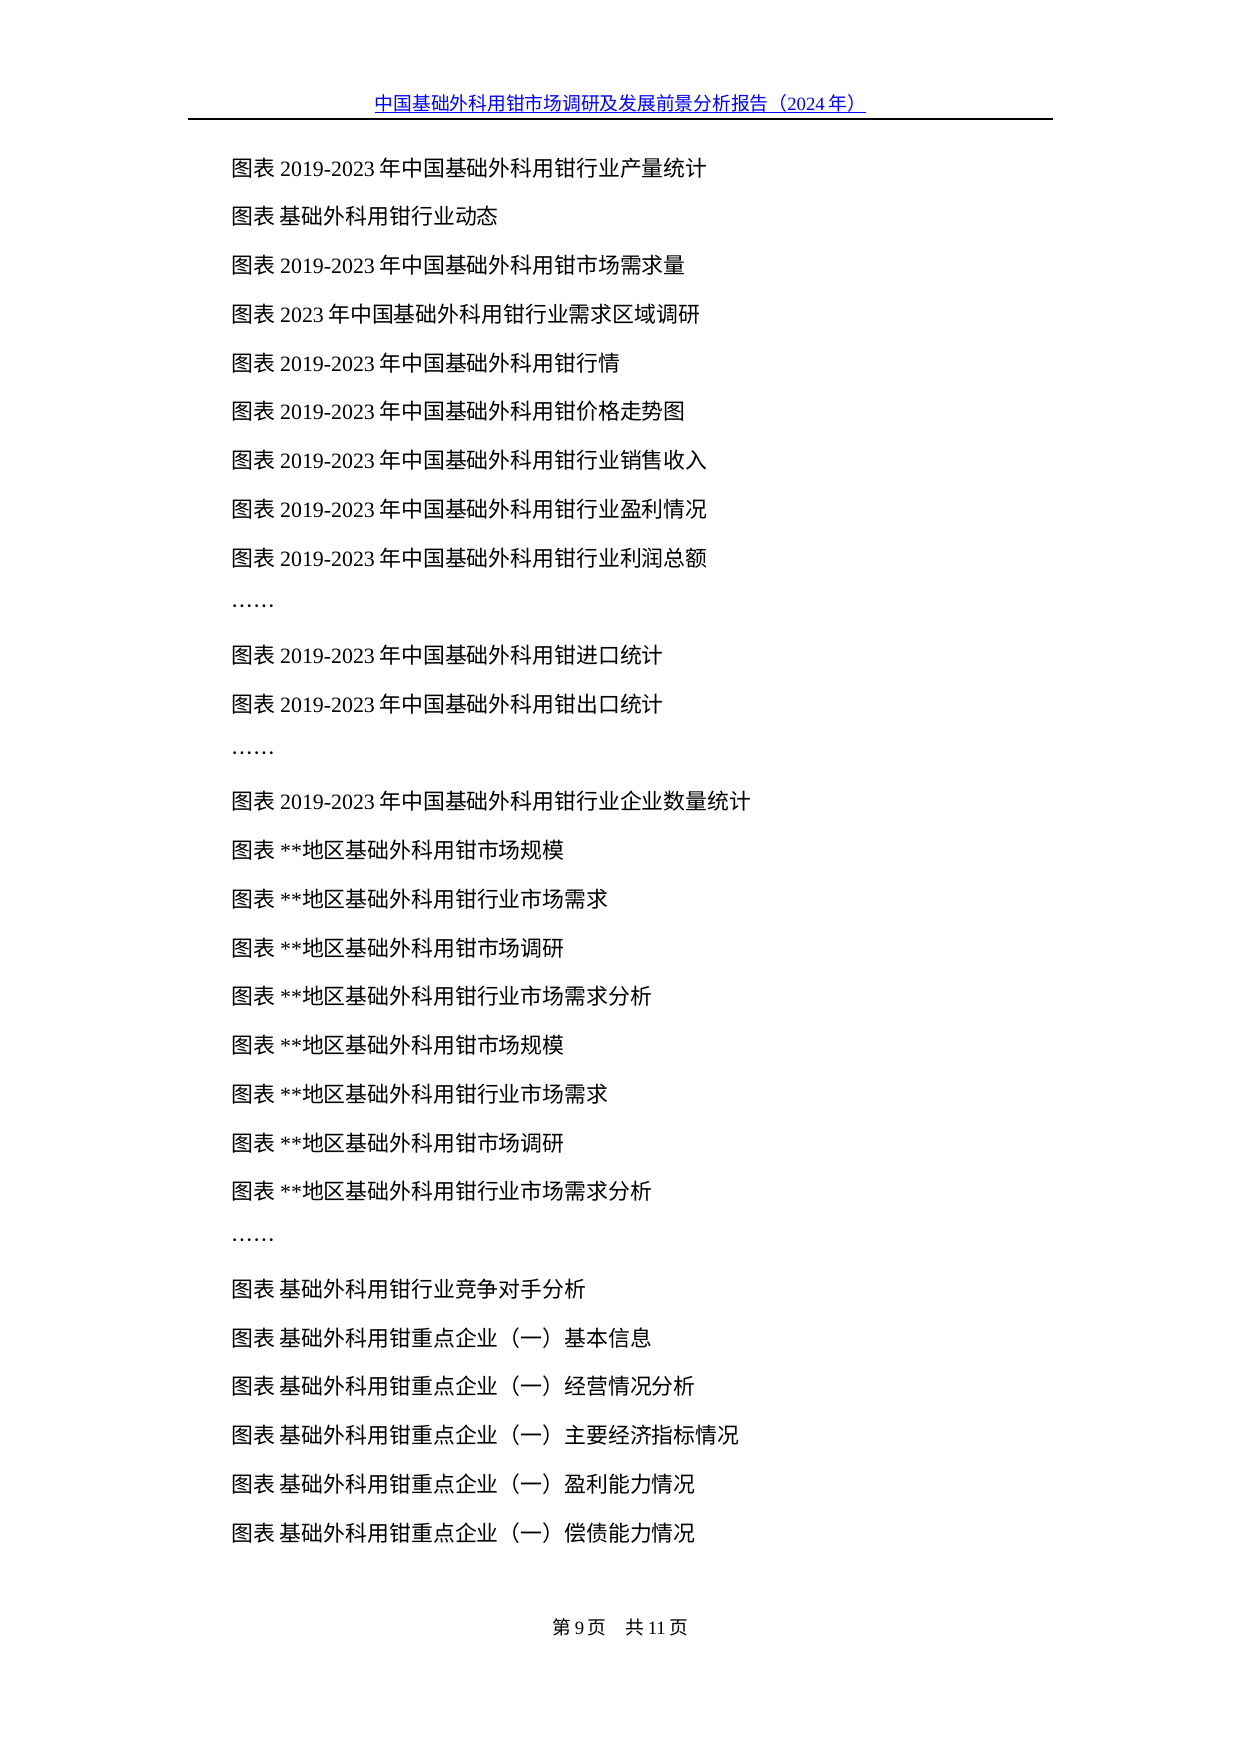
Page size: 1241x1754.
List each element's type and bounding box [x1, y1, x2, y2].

text [187, 150, 1053, 1548]
